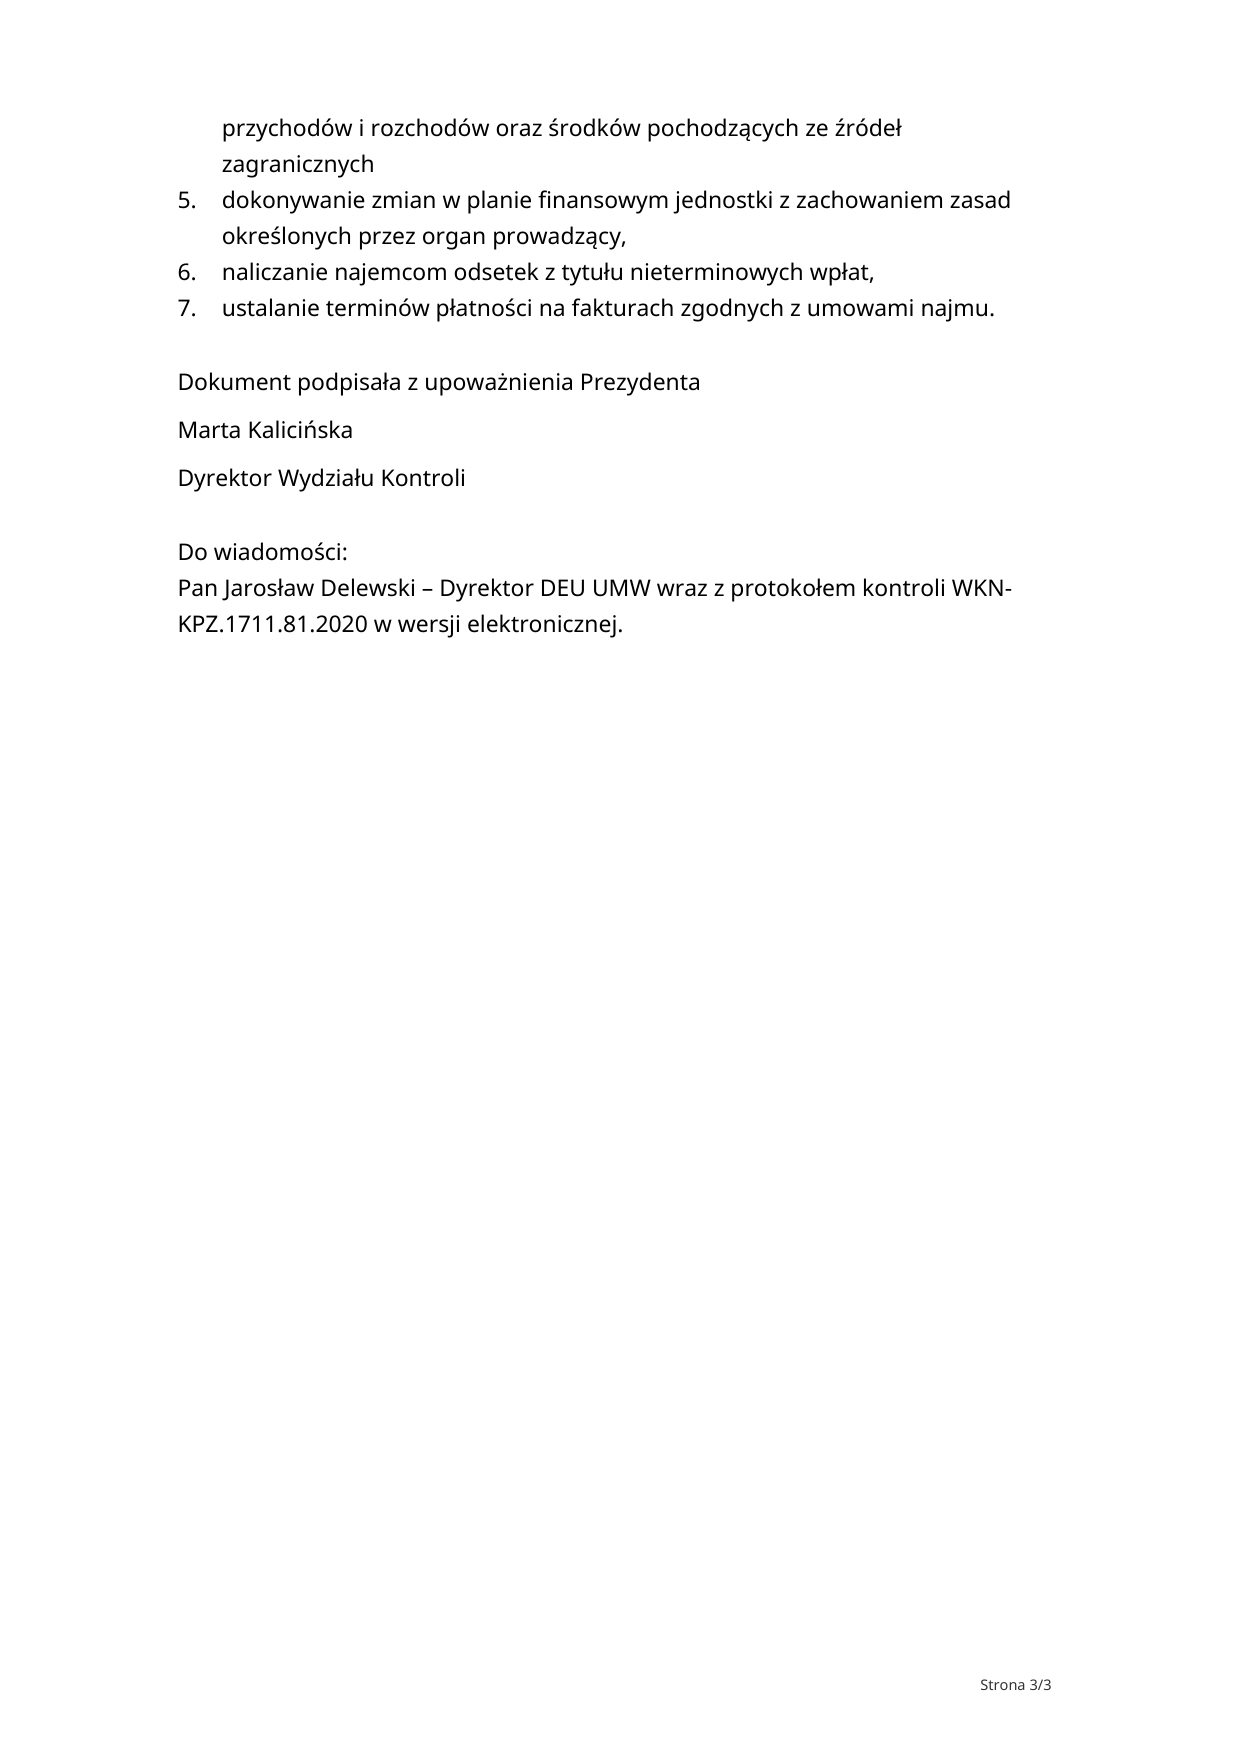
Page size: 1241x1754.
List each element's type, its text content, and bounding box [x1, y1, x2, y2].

list dokonywanie zmian w planie finansowym jednostki z zachowaniem zasad określonych przez organ prowadzący, [177, 184, 1051, 251]
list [177, 112, 1051, 179]
text Pan Jarosław Delewski – Dyrektor DEU UMW wraz z protokołem kontroli WKN-KPZ.1711.81.2020 w wersji elektronicznej. [177, 572, 1051, 639]
text Dyrektor Wydziału Kontroli [177, 462, 1051, 494]
text Do wiadomości: [177, 536, 1051, 567]
text Marta Kalicińska [177, 414, 1051, 445]
list naliczanie najemcom odsetek z tytułu nieterminowych wpłat, [177, 256, 1051, 287]
text Dokument podpisała z upoważnienia Prezydenta [177, 366, 1051, 397]
list ustalanie terminów płatności na fakturach zgodnych z umowami najmu. [177, 292, 1051, 323]
